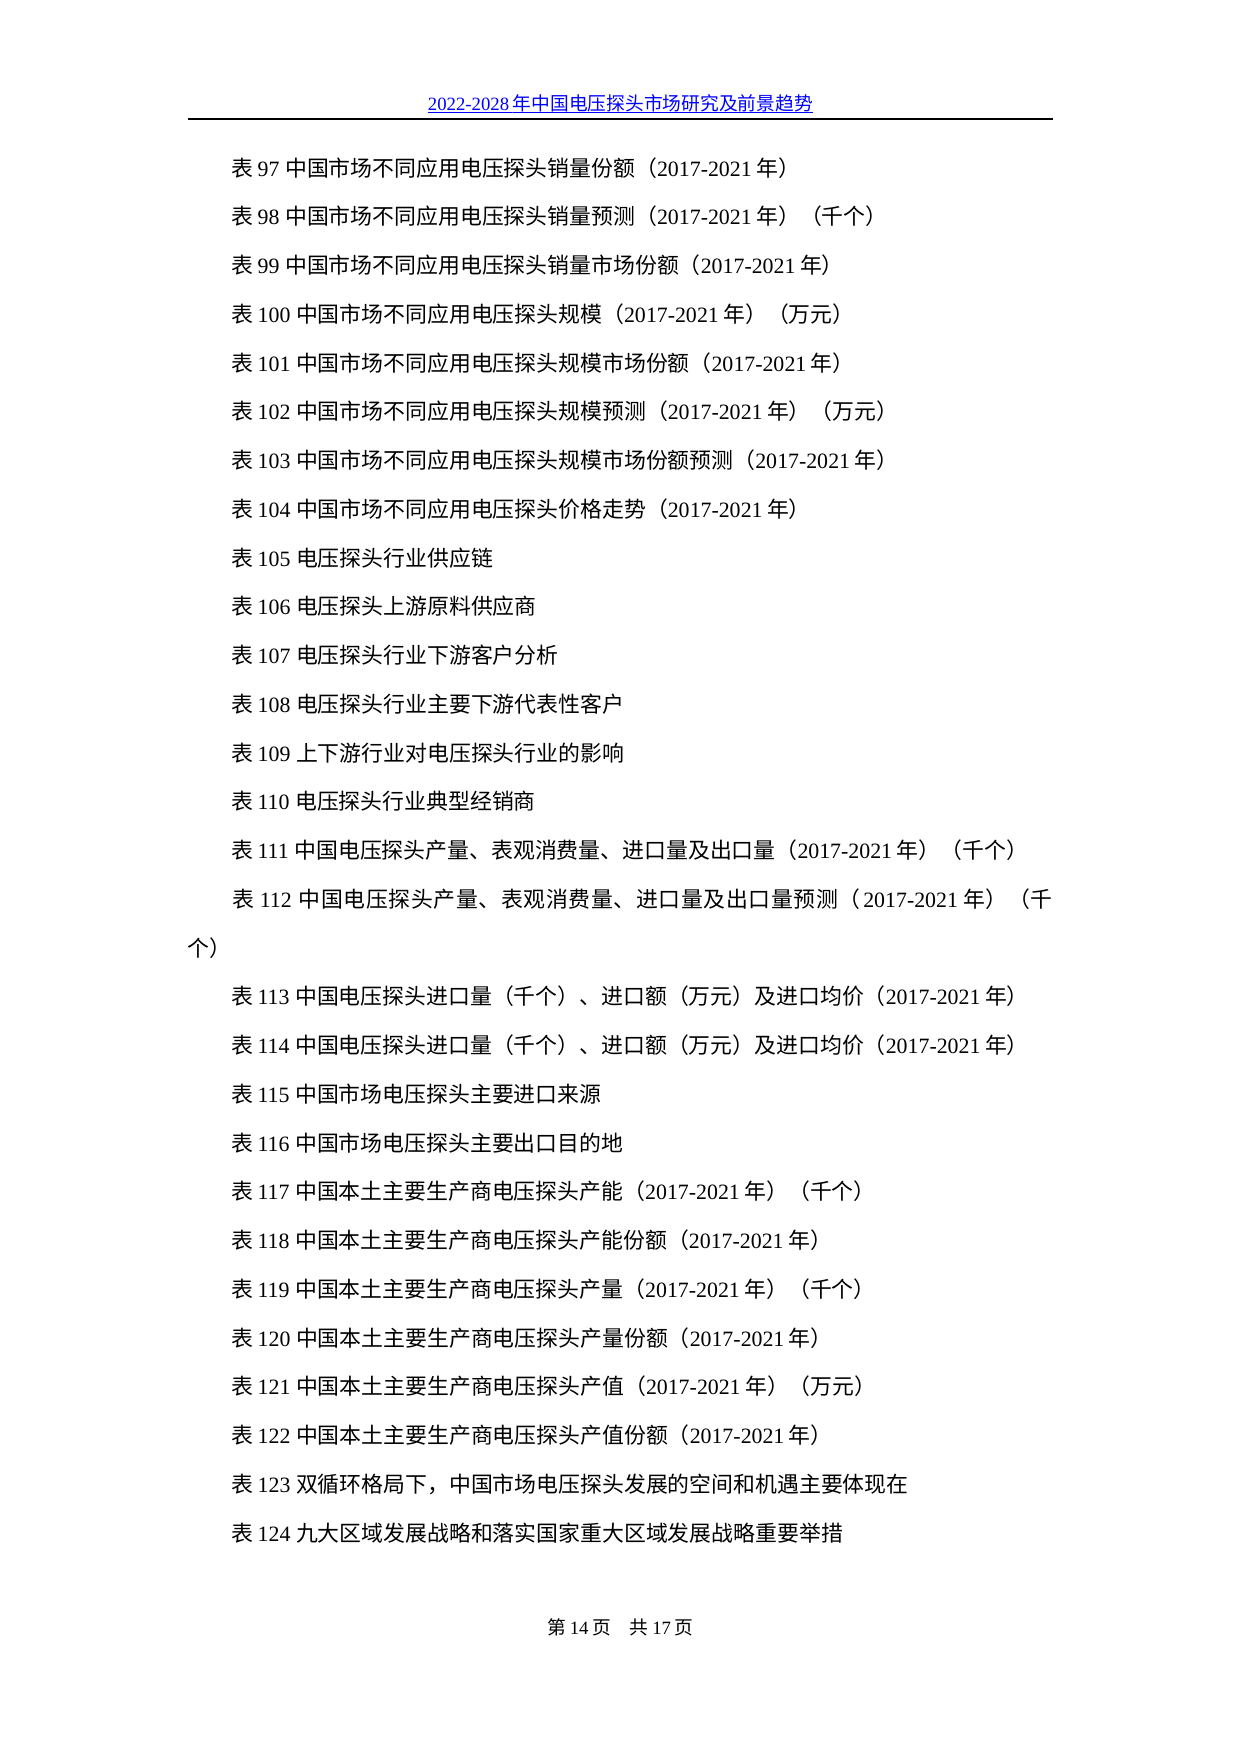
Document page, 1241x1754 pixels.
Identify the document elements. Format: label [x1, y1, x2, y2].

text [187, 150, 1053, 1548]
